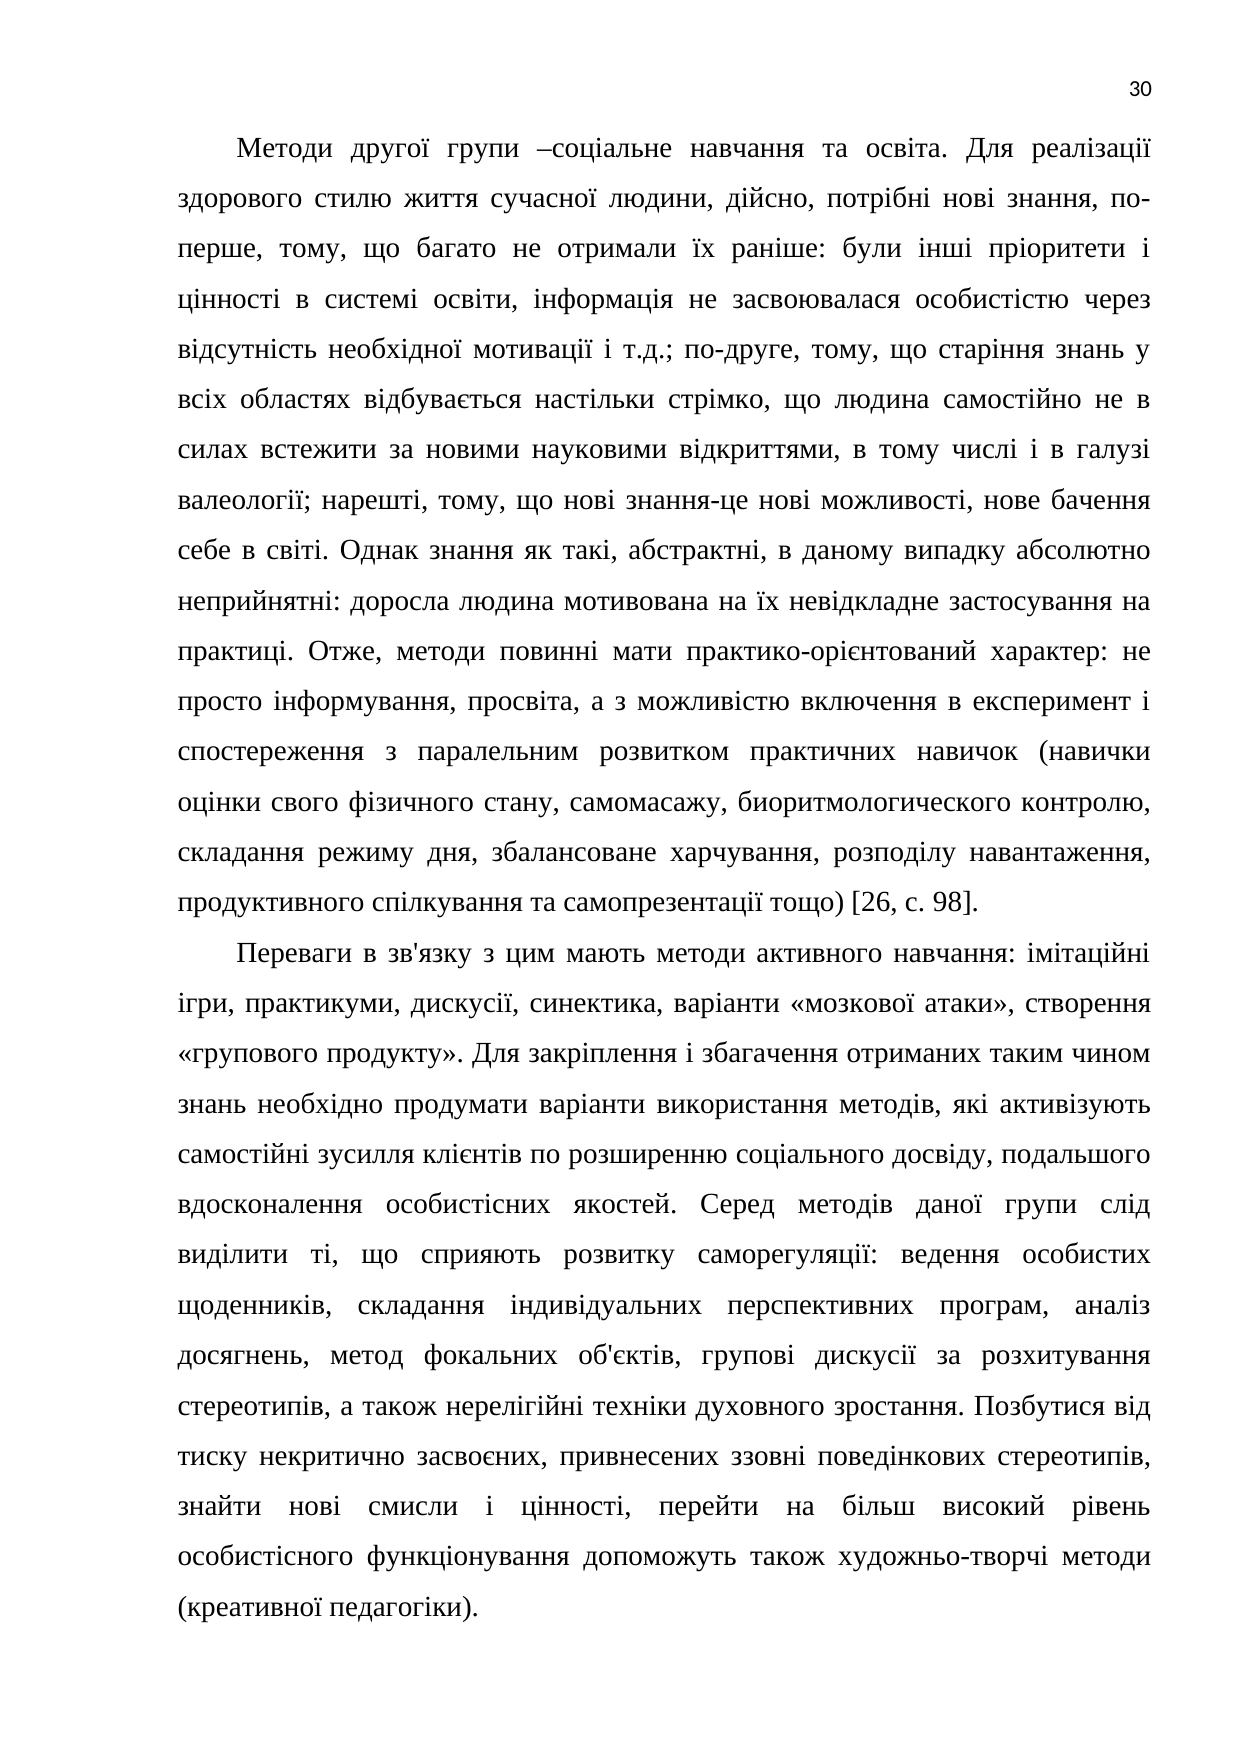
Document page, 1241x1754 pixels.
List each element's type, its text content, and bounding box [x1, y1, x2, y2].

text Переваги в зв'язку з цим мають методи активного навчання: імітаційні ігри, практикуми, дискусії, синектика, варіанти «мозкової атаки», створення «групового продукту». Для закріплення і збагачення отриманих таким чином знань необхідно продумати варіанти використання методів, які активізують самостійні зусилля клієнтів по розширенню соціального досвіду, подальшого вдосконалення особистісних якостей. Серед методів даної групи слід виділити ті, що сприяють розвитку саморегуляції: ведення особистих щоденників, складання індивідуальних перспективних програм, аналіз досягнень, метод фокальних об'єктів, групові дискусії за розхитування стереотипів, а також нерелігійні техніки духовного зростання. Позбутися від тиску некритично засвоєних, привнесених ззовні поведінкових стереотипів, знайти нові смисли і цінності, перейти на більш високий рівень особистісного функціонування допоможуть також художньо-творчі методи (креативної педагогіки). [177, 935, 1152, 1622]
text Методи другої групи –соціальне навчання та освіта. Для реалізації здорового стилю життя сучасної людини, дійсно, потрібні нові знання, по-перше, тому, що багато не отримали їх раніше: були інші пріоритети і цінності в системі освіти, інформація не засвоювалася особистістю через відсутність необхідної мотивації і т.д.; по-друге, тому, що старіння знань у всіх областях відбувається настільки стрімко, що людина самостійно не в силах встежити за новими науковими відкриттями, в тому числі і в галузі валеології; нарешті, тому, що нові знання-це нові можливості, нове бачення себе в світі. Однак знання як такі, абстрактні, в даному випадку абсолютно неприйнятні: доросла людина мотивована на їх невідкладне застосування на практиці. Отже, методи повинні мати практико-орієнтований характер: не просто інформування, просвіта, а з можливістю включення в експеримент і спостереження з паралельним розвитком практичних навичок (навички оцінки свого фізичного стану, самомасажу, биоритмологического контролю, складання режиму дня, збалансоване харчування, розподілу навантаження, продуктивного спілкування та самопрезентації тощо) [26, c. 98]. [177, 130, 1152, 918]
